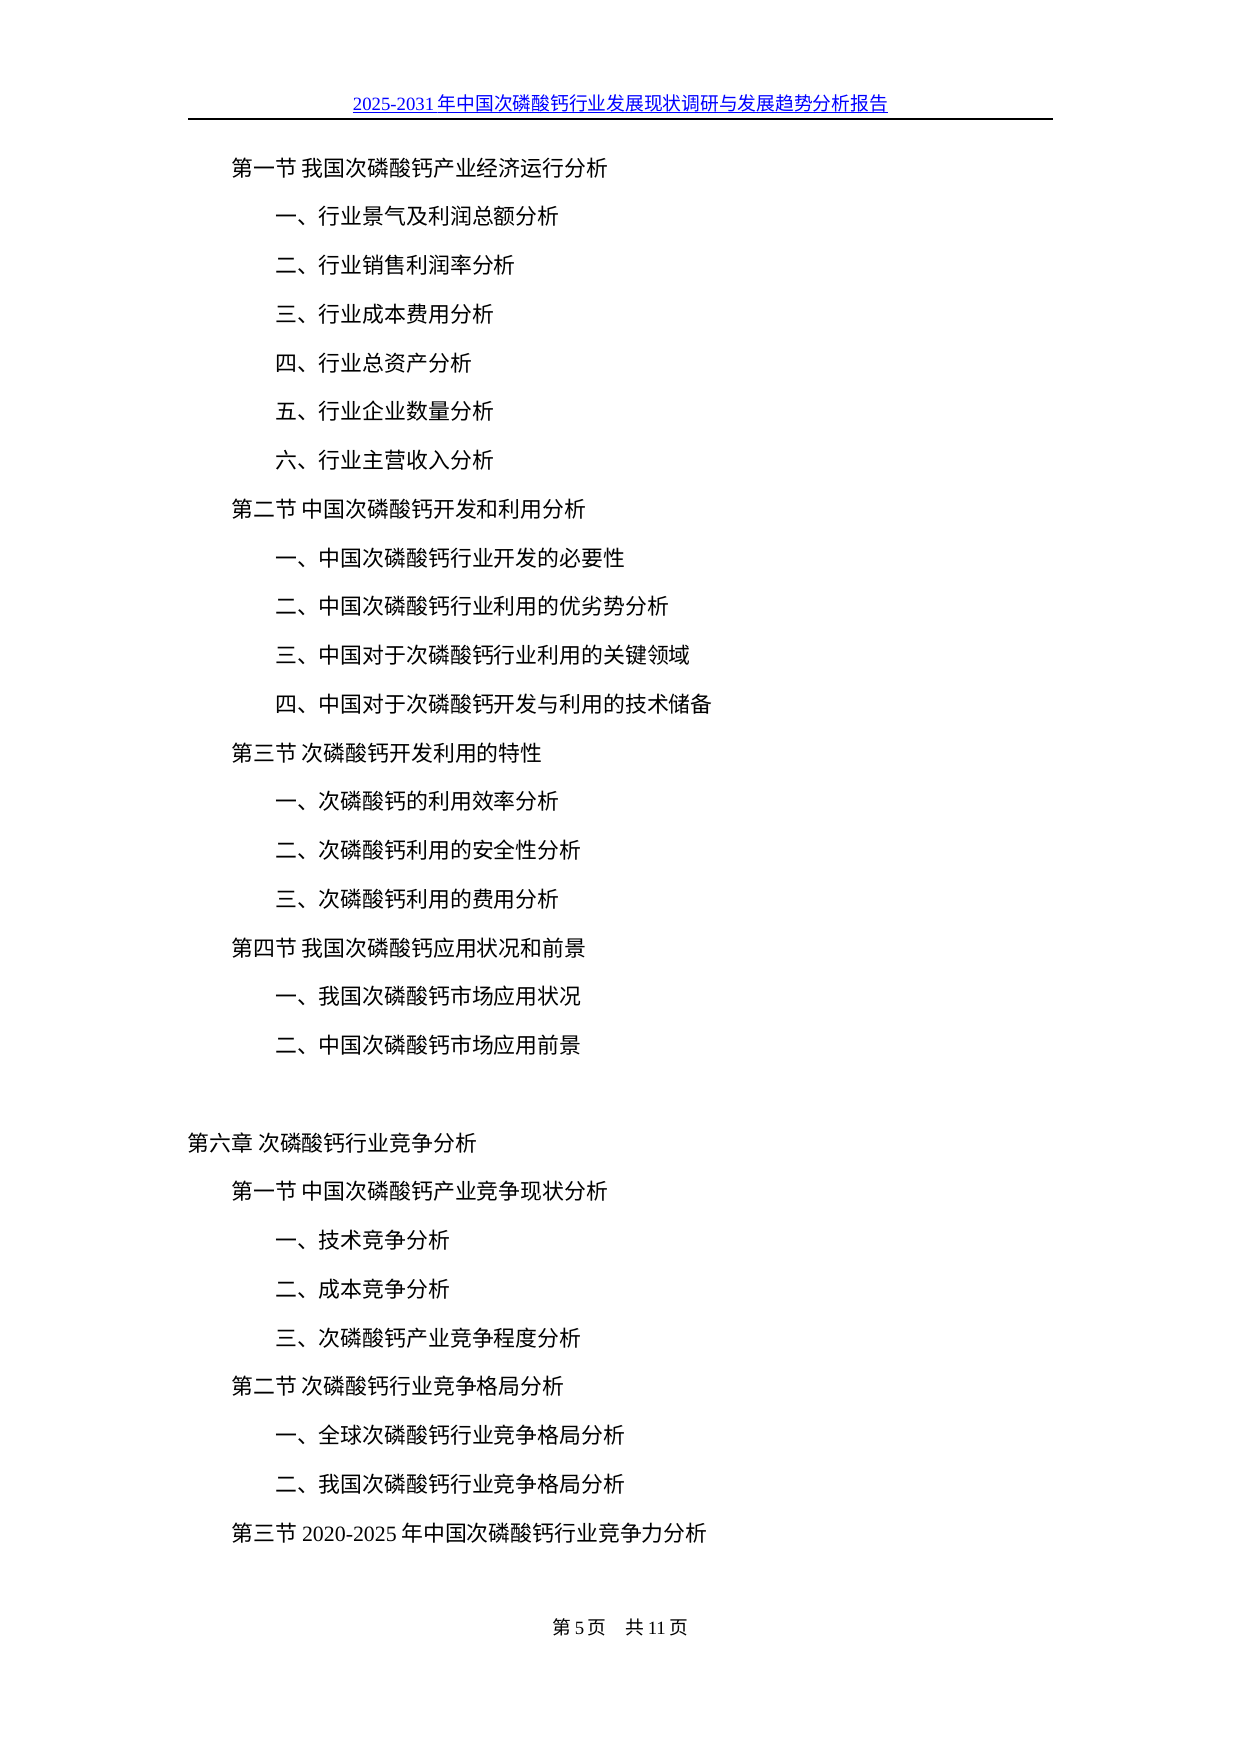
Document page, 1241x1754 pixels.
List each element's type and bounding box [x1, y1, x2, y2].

text [187, 150, 1053, 1548]
